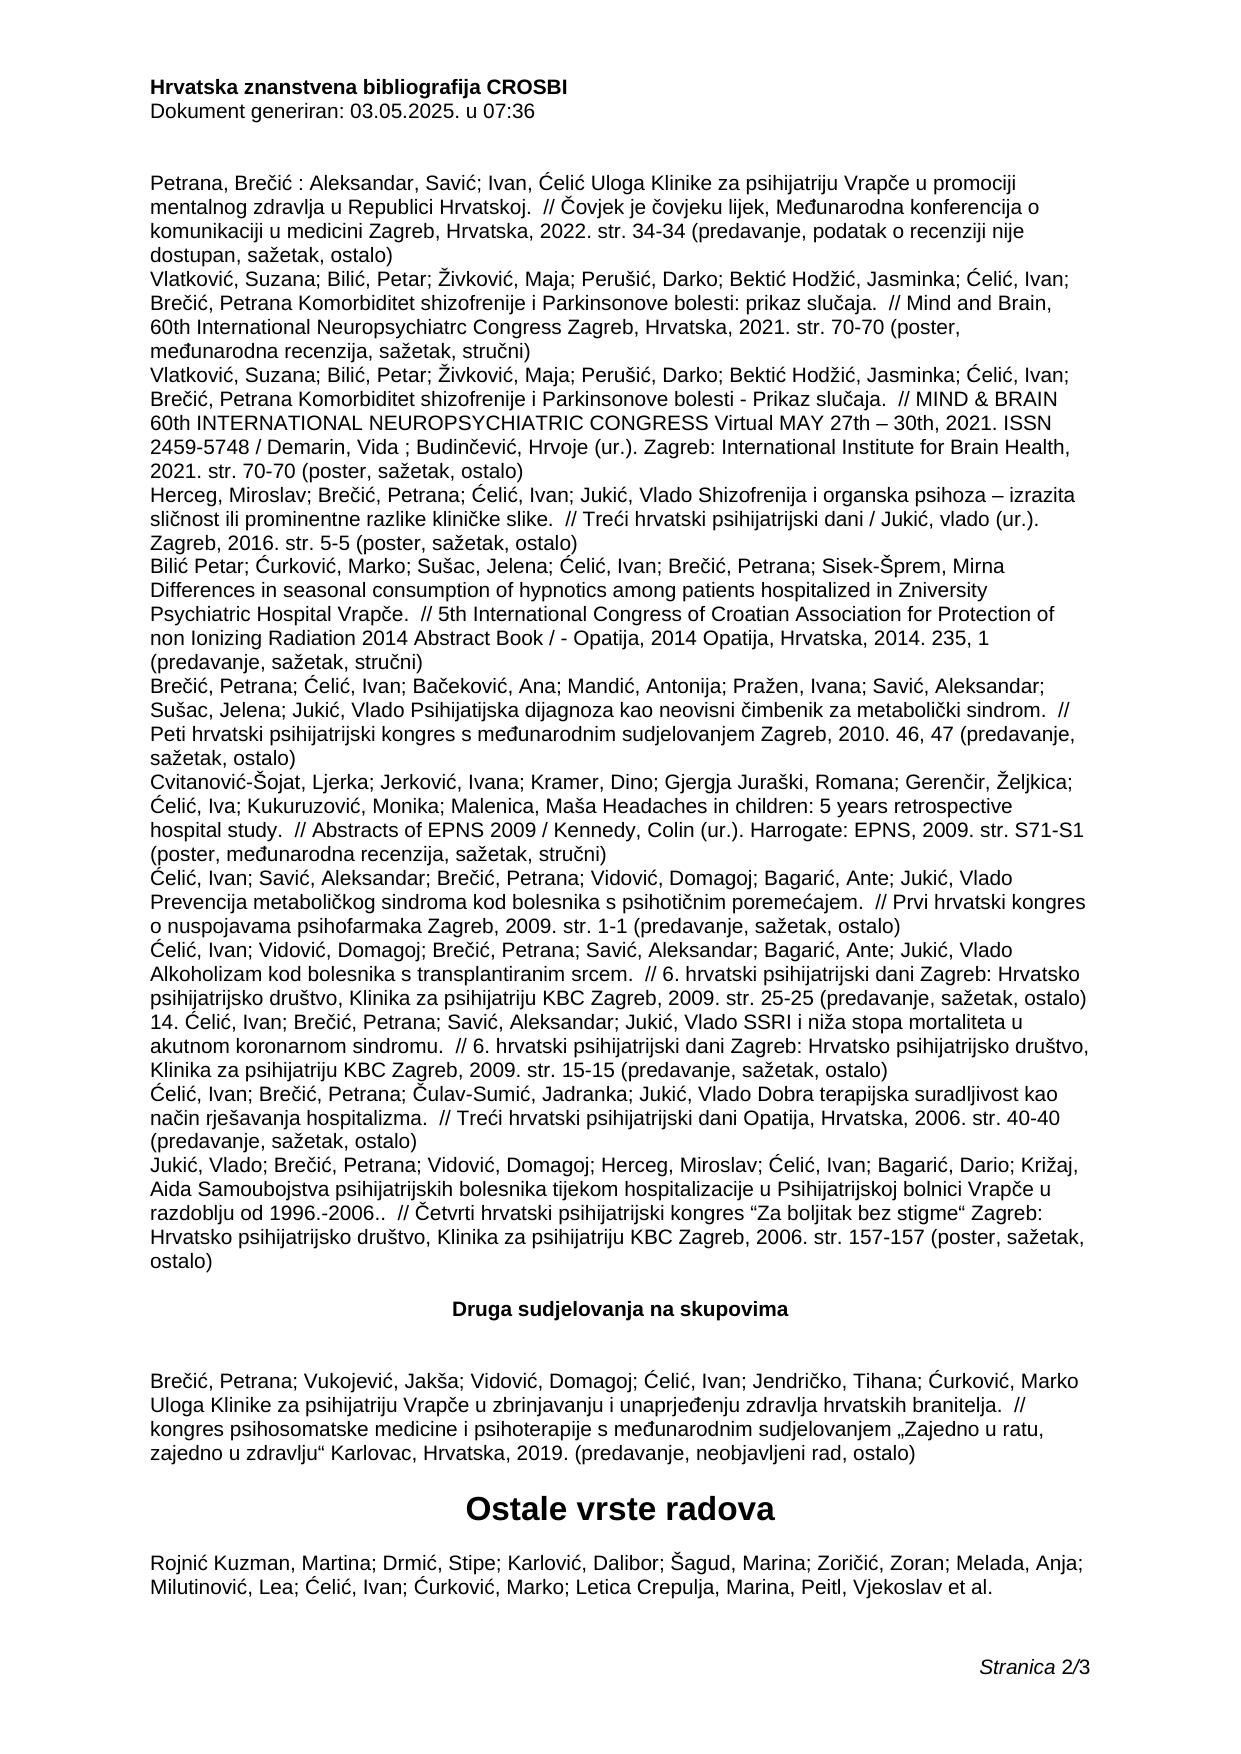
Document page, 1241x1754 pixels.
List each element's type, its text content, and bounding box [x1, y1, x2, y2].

text Ćelić, Ivan; Savić, Aleksandar; Brečić, Petrana; Vidović, Domagoj; Bagarić, Ante; Jukić, Vlado [150, 866, 1090, 938]
text Brečić, Petrana; Vukojević, Jakša; Vidović, Domagoj; Ćelić, Ivan; Jendričko, Tihana; Ćurković, Marko [150, 1369, 1090, 1465]
subtitle Druga sudjelovanja na skupovima [150, 1297, 1090, 1321]
text Cvitanović-Šojat, Ljerka; Jerković, Ivana; Kramer, Dino; Gjergja Juraški, Romana; Gerenčir, Željkica; Ćelić, Iva; Kukuruzović, Monika; Malenica, Maša [150, 770, 1090, 866]
text Bilić Petar; Ćurković, Marko; Sušac, Jelena; Ćelić, Ivan; Brečić, Petrana; Sisek-Šprem, Mirna [150, 554, 1090, 674]
text 14. Ćelić, Ivan; Brečić, Petrana; Savić, Aleksandar; Jukić, Vlado [150, 1009, 1090, 1081]
text Petrana, Brečić : Aleksandar, Savić; Ivan, Ćelić [150, 171, 1090, 267]
text Jukić, Vlado; Brečić, Petrana; Vidović, Domagoj; Herceg, Miroslav; Ćelić, Ivan; Bagarić, Dario; Križaj, Aida [150, 1153, 1090, 1273]
text Ćelić, Ivan; Brečić, Petrana; Čulav-Sumić, Jadranka; Jukić, Vlado [150, 1081, 1090, 1153]
text Ćelić, Ivan; Vidović, Domagoj; Brečić, Petrana; Savić, Aleksandar; Bagarić, Ante; Jukić, Vlado [150, 938, 1090, 1009]
text Vlatković, Suzana; Bilić, Petar; Živković, Maja; Perušić, Darko; Bektić Hodžić, Jasminka; Ćelić, Ivan; Brečić, Petrana [150, 363, 1090, 482]
text Herceg, Miroslav; Brečić, Petrana; Ćelić, Ivan; Jukić, Vlado [150, 482, 1090, 554]
text Vlatković, Suzana; Bilić, Petar; Živković, Maja; Perušić, Darko; Bektić Hodžić, Jasminka; Ćelić, Ivan; Brečić, Petrana [150, 267, 1090, 363]
subtitle Ostale vrste radova [150, 1489, 1090, 1527]
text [150, 1551, 1090, 1599]
text Brečić, Petrana; Ćelić, Ivan; Bačeković, Ana; Mandić, Antonija; Pražen, Ivana; Savić, Aleksandar; Sušac, Jelena; Jukić, Vlado [150, 674, 1090, 770]
